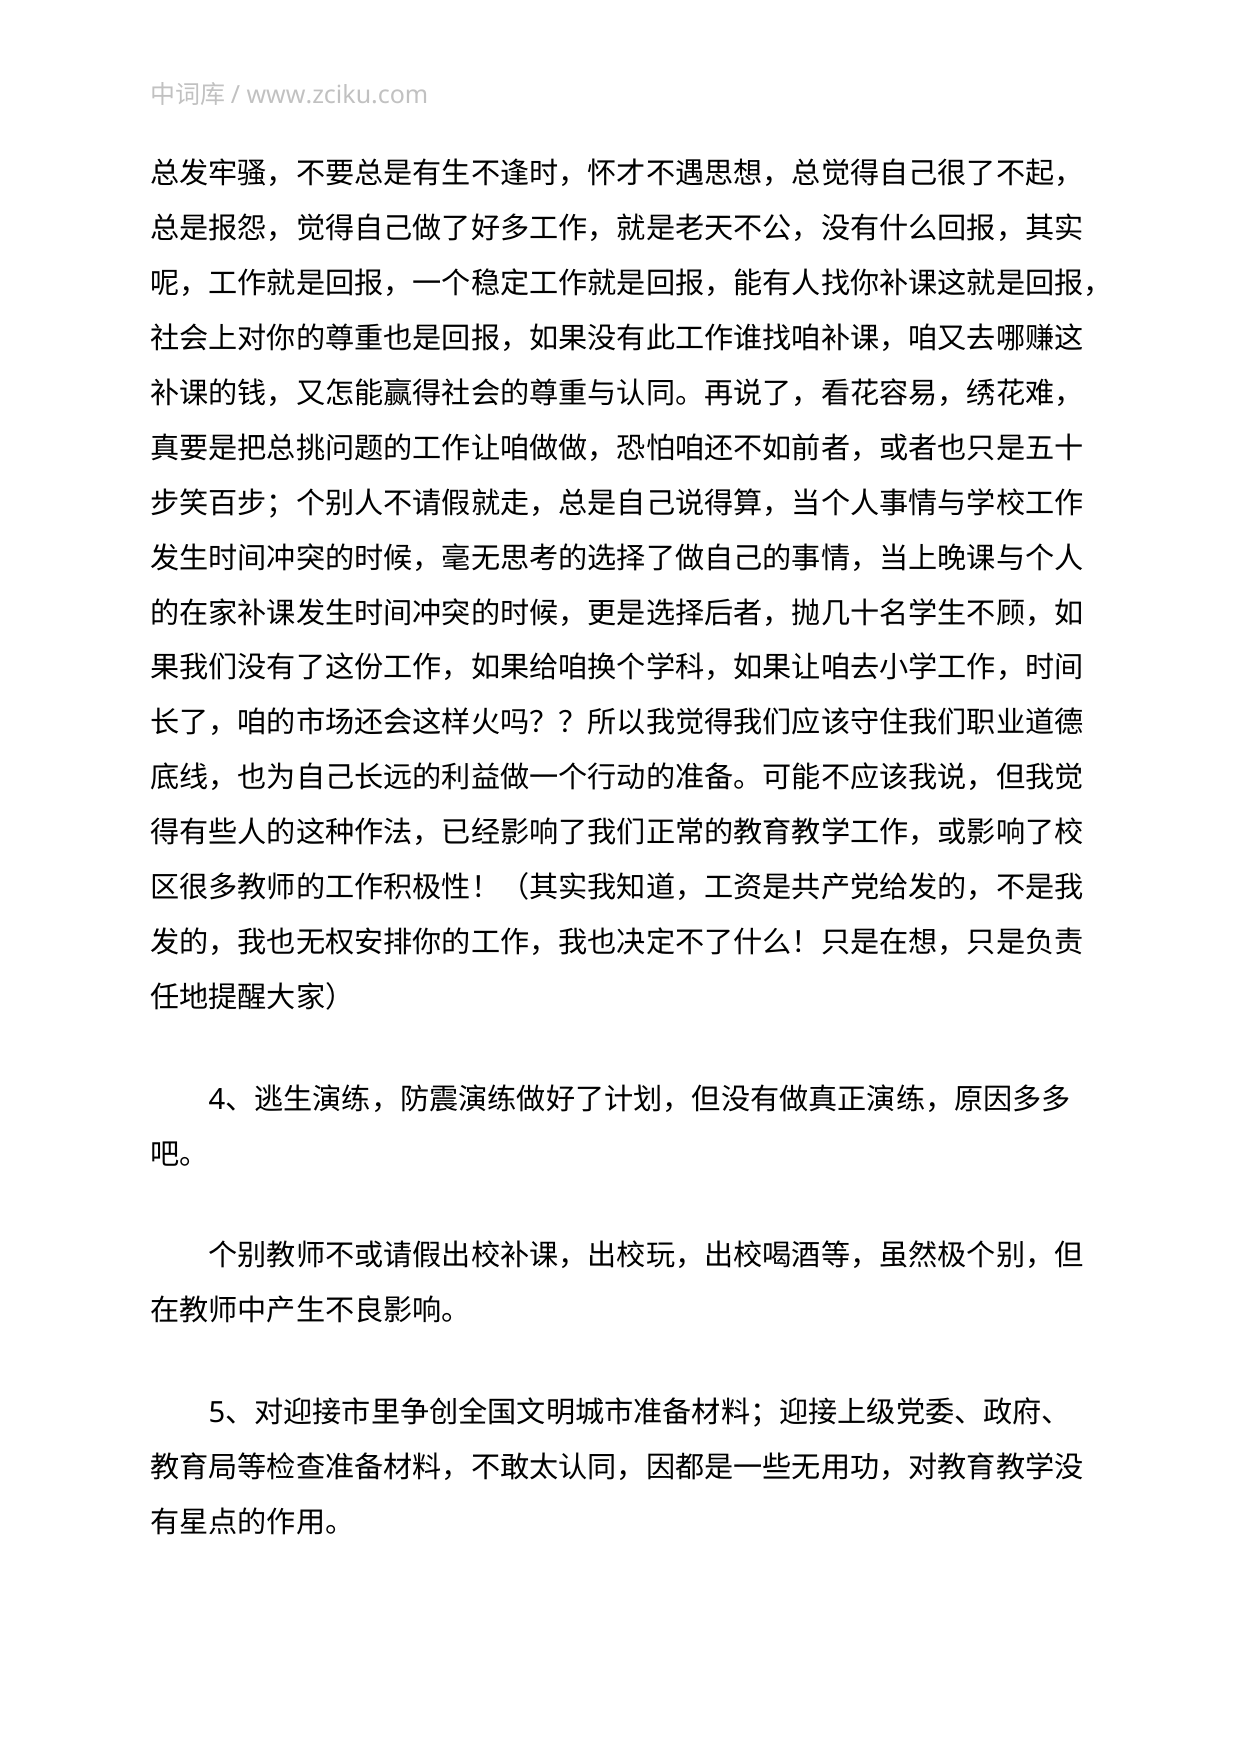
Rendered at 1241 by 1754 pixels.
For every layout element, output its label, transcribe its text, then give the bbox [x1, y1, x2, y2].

text 4、逃生演练，防震演练做好了计划，但没有做真正演练，原因多多吧。 [150, 1075, 1090, 1172]
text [150, 150, 1090, 1016]
text 个别教师不或请假出校补课，出校玩，出校喝酒等，虽然极个别，但在教师中产生不良影响。 [150, 1232, 1090, 1329]
text 5、对迎接市里争创全国文明城市准备材料；迎接上级党委、政府、教育局等检查准备材料，不敢太认同，因都是一些无用功，对教育教学没有星点的作用。 [150, 1389, 1090, 1541]
